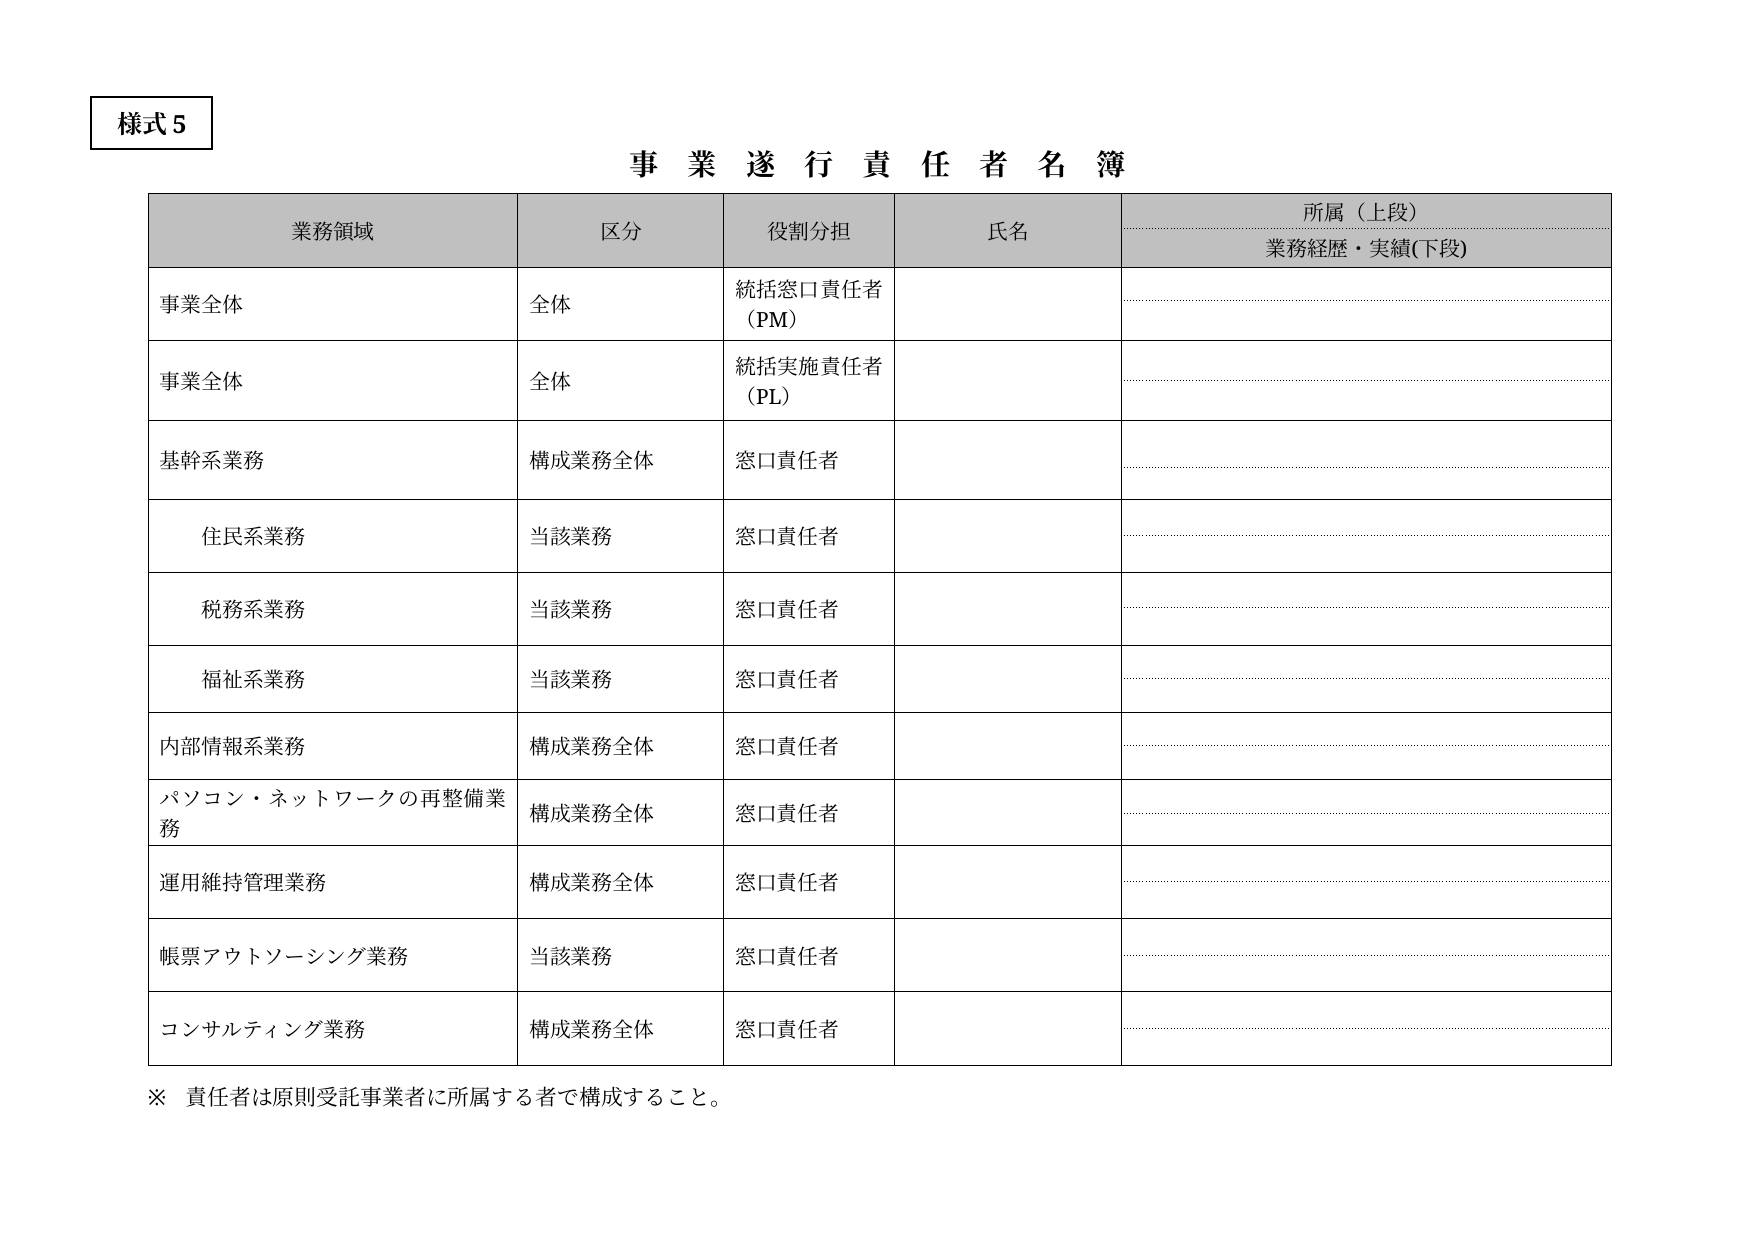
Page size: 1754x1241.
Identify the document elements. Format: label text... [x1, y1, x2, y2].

table_cell 全体 [518, 341, 723, 420]
table_cell [1122, 813, 1611, 845]
table_cell [1122, 646, 1611, 678]
table_cell [895, 268, 1121, 340]
table_cell 事業全体 [149, 341, 517, 420]
table_cell [1122, 421, 1611, 467]
table_cell [895, 919, 1121, 991]
table_cell [1122, 955, 1611, 991]
table_cell 基幹系業務 [149, 421, 517, 498]
table_cell [895, 992, 1121, 1064]
table_cell [1122, 881, 1611, 918]
table_cell [1122, 992, 1611, 1028]
table_cell [895, 646, 1121, 712]
table_cell 窓口責任者 [724, 992, 894, 1064]
table_cell 住民系業務 [149, 500, 517, 572]
table_cell 構成業務全体 [518, 992, 723, 1064]
table_cell [1122, 846, 1611, 881]
table_cell [895, 713, 1121, 779]
table_cell [1122, 745, 1611, 779]
table_cell コンサルティング業務 [149, 992, 517, 1064]
table_cell 窓口責任者 [724, 713, 894, 779]
table_cell 当該業務 [518, 573, 723, 645]
table_cell 窓口責任者 [724, 573, 894, 645]
table_header 業務領域 [149, 194, 517, 267]
table_cell [895, 573, 1121, 645]
table_cell [1122, 300, 1611, 340]
table_header 所属（上段） [1122, 194, 1611, 228]
table_header 区分 [518, 194, 723, 267]
table_cell 窓口責任者 [724, 780, 894, 845]
table_cell 構成業務全体 [518, 846, 723, 918]
table_cell 当該業務 [518, 919, 723, 991]
table_cell 構成業務全体 [518, 780, 723, 845]
table_cell [1122, 713, 1611, 745]
table_cell [1122, 380, 1611, 420]
table_cell [1122, 607, 1611, 645]
table_cell [1122, 467, 1611, 498]
table_cell [1122, 341, 1611, 380]
table_cell 窓口責任者 [724, 421, 894, 498]
table_cell 当該業務 [518, 500, 723, 572]
list 責任者は原則受託事業者に所属する者で構成すること。 [148, 1066, 1606, 1126]
table_cell 構成業務全体 [518, 713, 723, 779]
table_cell 帳票アウトソーシング業務 [149, 919, 517, 991]
table_cell [895, 500, 1121, 572]
table_cell パソコン・ネットワークの再整備業務 [149, 780, 517, 845]
table_header 役割分担 [724, 194, 894, 267]
table_cell [1122, 780, 1611, 813]
table_cell [895, 846, 1121, 918]
table_cell 福祉系業務 [149, 646, 517, 712]
table_cell 税務系業務 [149, 573, 517, 645]
table_cell 業務経歴・実績(下段) [1122, 228, 1611, 267]
table_cell 全体 [518, 268, 723, 340]
table_cell [1122, 535, 1611, 572]
table_cell [1122, 919, 1611, 954]
table_cell [1122, 500, 1611, 535]
table_cell 窓口責任者 [724, 919, 894, 991]
table_cell 運用維持管理業務 [149, 846, 517, 918]
table_cell 当該業務 [518, 646, 723, 712]
table_cell 内部情報系業務 [149, 713, 517, 779]
table_cell 構成業務全体 [518, 421, 723, 498]
table_cell [1122, 1028, 1611, 1064]
table_cell [895, 780, 1121, 845]
table_cell 統括窓口責任者（PM） [724, 268, 894, 340]
table_cell 窓口責任者 [724, 846, 894, 918]
table_cell [895, 421, 1121, 498]
table_cell 事業全体 [149, 268, 517, 340]
table_cell 窓口責任者 [724, 500, 894, 572]
table_header 氏名 [895, 194, 1121, 267]
table_cell [1122, 573, 1611, 607]
table_cell [1122, 678, 1611, 712]
table_cell [1122, 268, 1611, 300]
table_cell 窓口責任者 [724, 646, 894, 712]
table_cell [895, 341, 1121, 420]
table_cell 統括実施責任者（PL） [724, 341, 894, 420]
text 事 業 遂 行 責 任 者 名 簿 [148, 132, 1606, 193]
